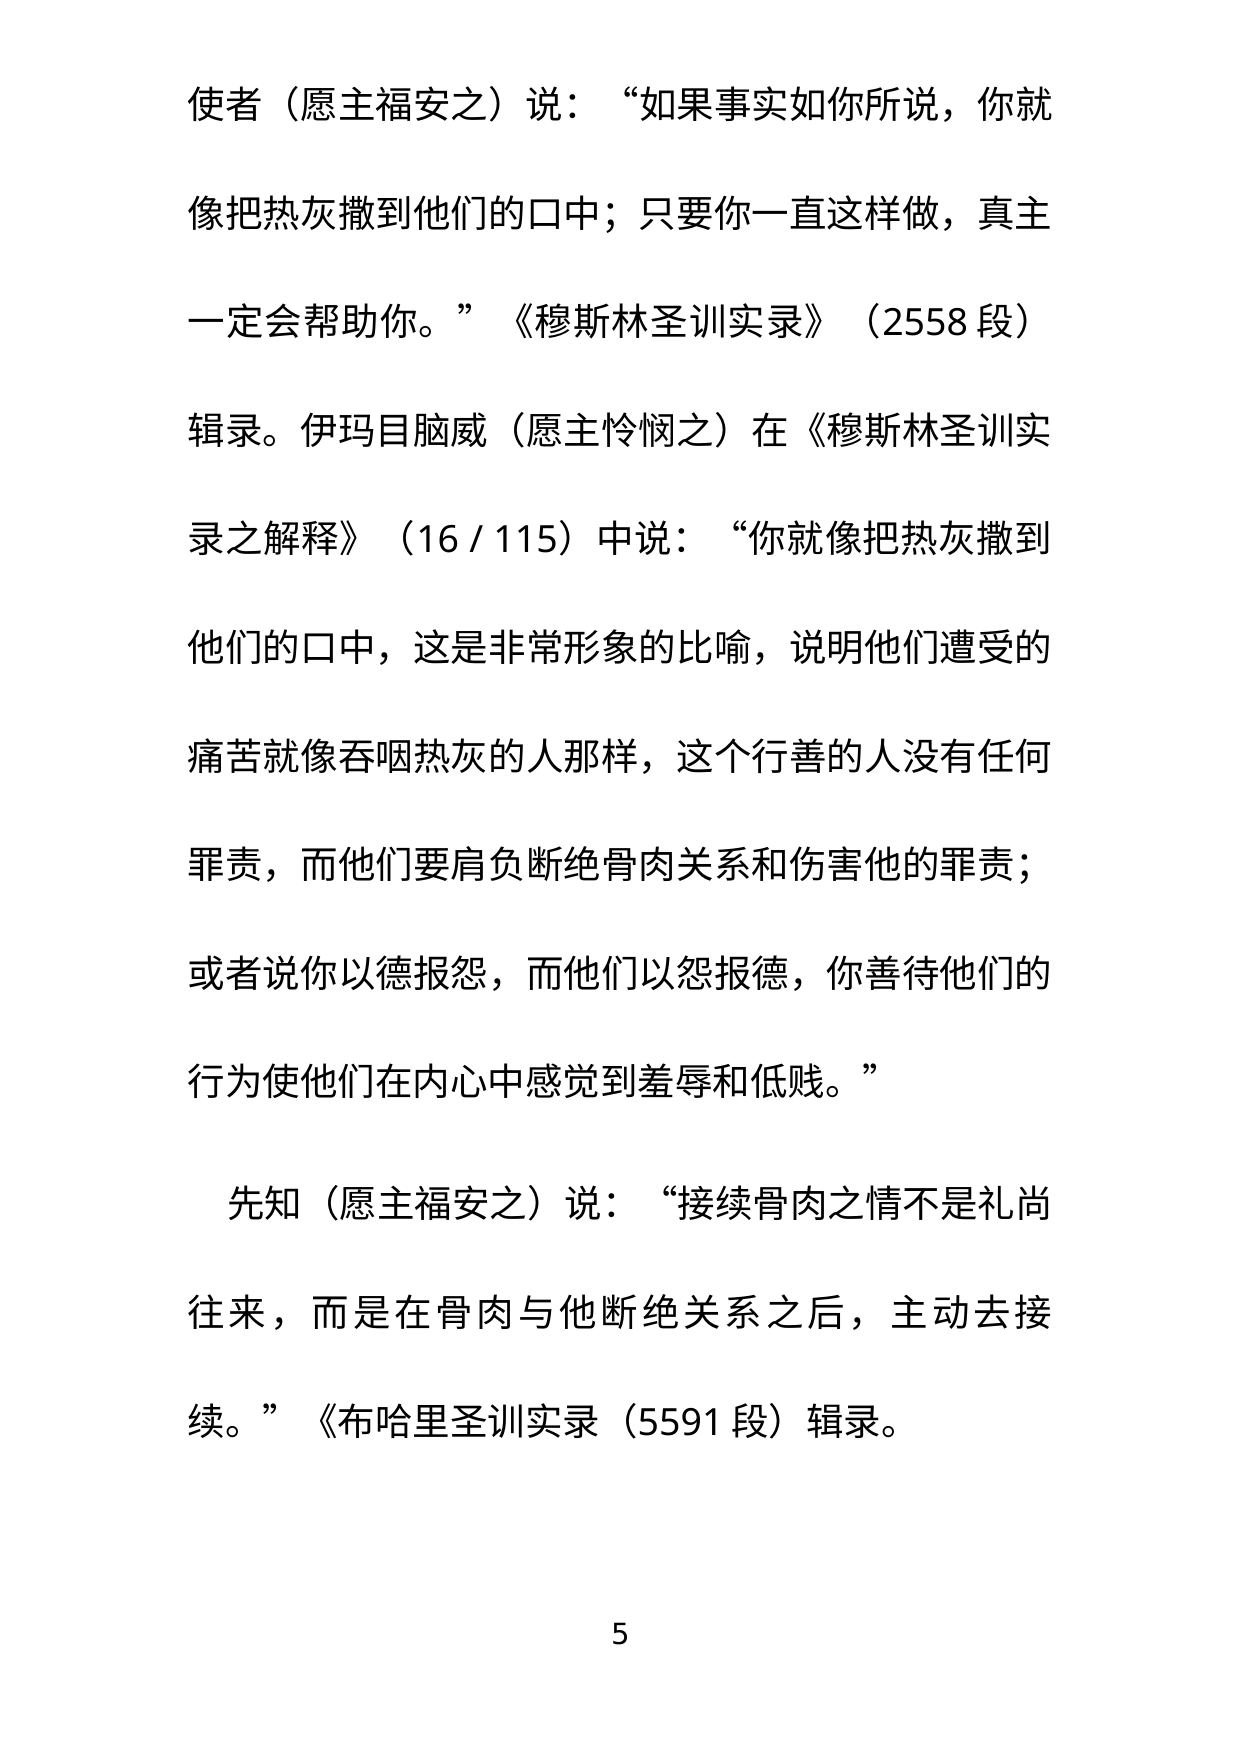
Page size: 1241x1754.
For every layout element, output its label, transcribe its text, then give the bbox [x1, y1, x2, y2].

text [187, 75, 1053, 1106]
text 先知（愿主福安之）说：“接续骨肉之情不是礼尚往来，而是在骨肉与他断绝关系之后，主动去接续。”《布哈里圣训实录（5591段）辑录。 [187, 1174, 1053, 1446]
